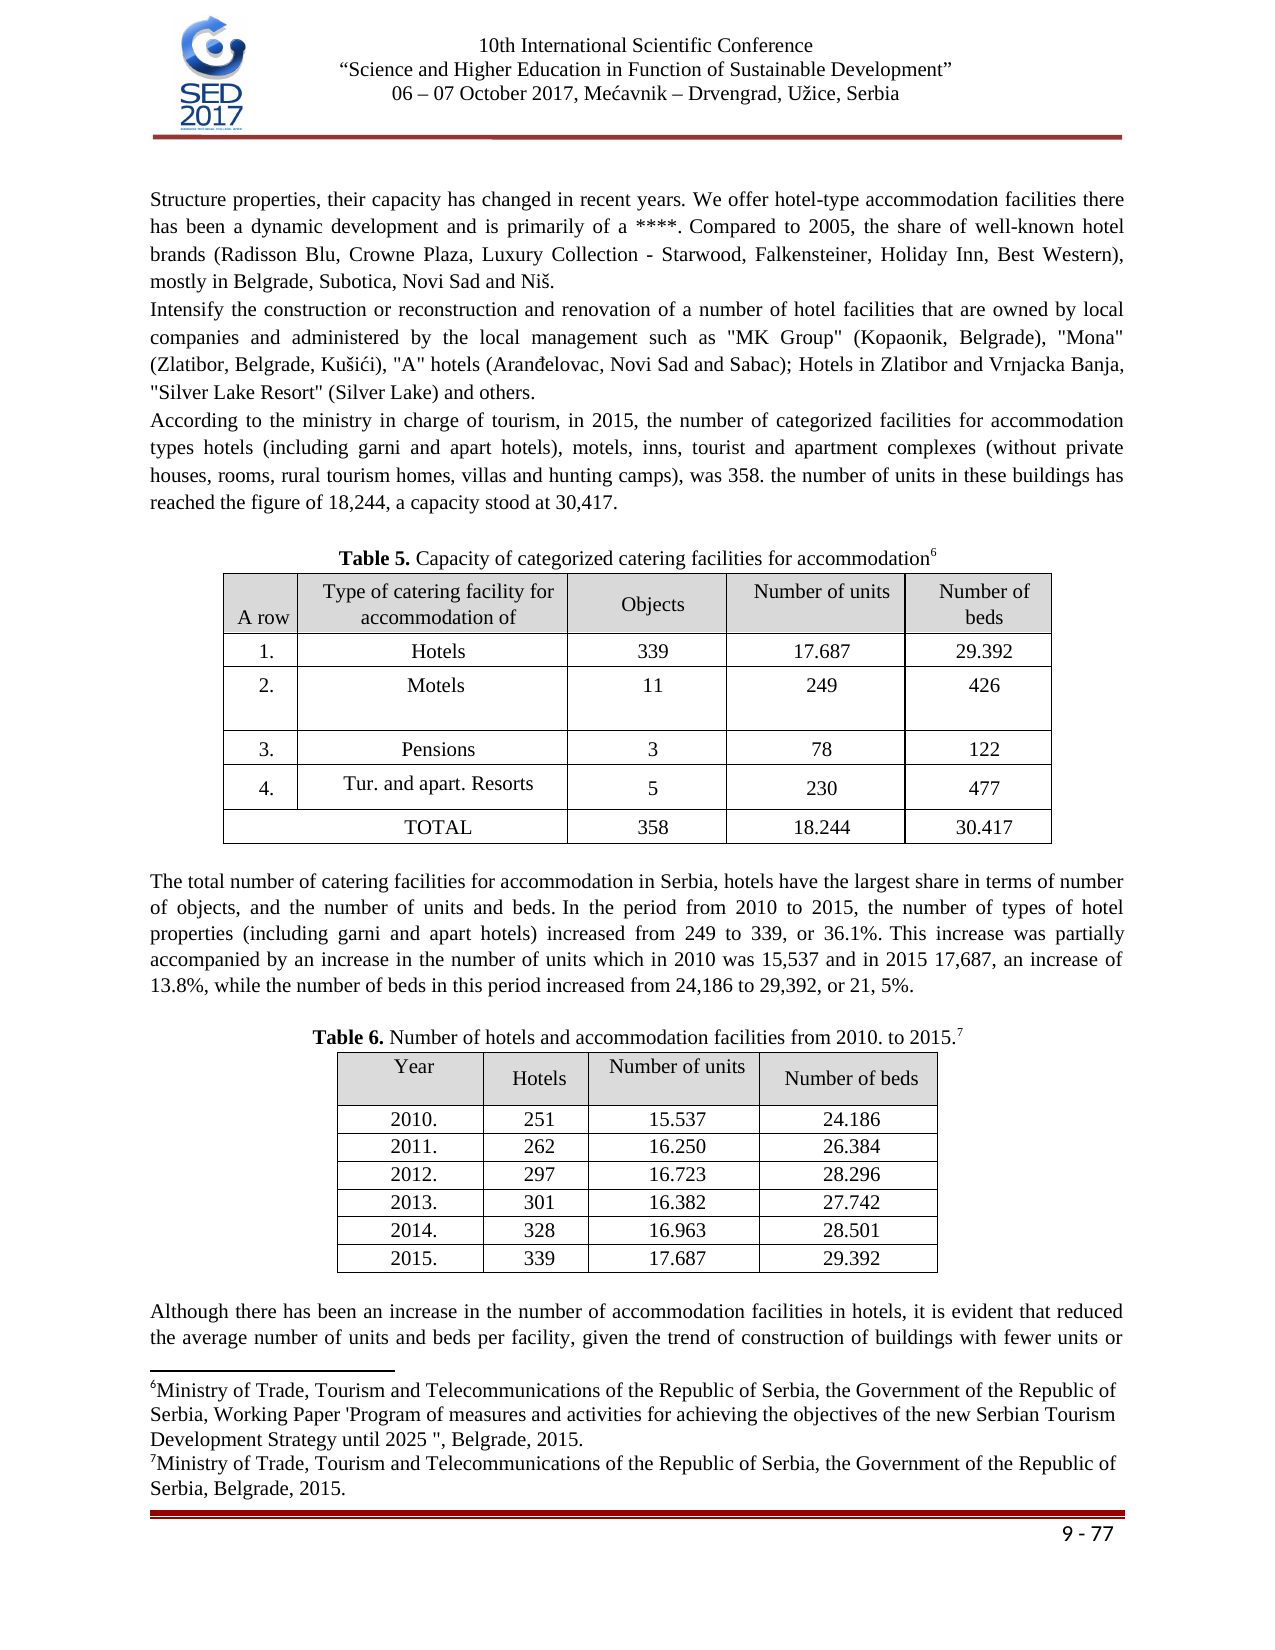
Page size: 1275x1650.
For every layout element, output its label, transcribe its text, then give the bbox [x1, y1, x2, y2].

table_cell 18.244 [727, 810, 904, 842]
table_cell Tur. and apart. Resorts [298, 765, 567, 809]
table_cell Hotels [298, 634, 567, 666]
table_cell 17.687 [589, 1245, 759, 1272]
text Intensify the construction or reconstruction and renovation of a number of hotel facilities that are owned by local companies and administered by the local management such as "MK Group" (Kopaonik, Belgrade), "Mona" (Zlatibor, Belgrade, Kušići), "A" hotels (Aranđelovac, Novi Sad and Sabac); Hotels in Zlatibor and Vrnjacka Banja, "Silver Lake Resort" (Silver Lake) and others. [150, 297, 1125, 404]
table_header Year [338, 1053, 483, 1105]
table_cell 15.537 [589, 1106, 759, 1133]
table_cell 249 [727, 667, 904, 730]
table_cell 297 [484, 1162, 588, 1188]
table_cell 262 [484, 1134, 588, 1161]
table_cell 17.687 [727, 634, 904, 666]
table_cell 28.296 [760, 1162, 937, 1188]
table_cell 24.186 [760, 1106, 937, 1133]
table_cell 16.723 [589, 1162, 759, 1188]
table_cell 2012. [338, 1162, 483, 1188]
table_cell 29.392 [760, 1245, 937, 1272]
text Table 5. Capacity of categorized catering facilities for accommodation [150, 546, 1125, 569]
table_header Number of units [727, 574, 904, 632]
table_cell 3. [224, 731, 297, 764]
table_cell 339 [568, 634, 726, 666]
table_cell 2015. [338, 1245, 483, 1272]
table_cell 2014. [338, 1217, 483, 1244]
text Table 6. Number of hotels and accommodation facilities from 2010. to 2015. [150, 1025, 1125, 1049]
table_cell 16.382 [589, 1190, 759, 1216]
table_cell 5 [568, 765, 726, 809]
table_cell TOTAL [298, 810, 567, 842]
table_cell 2011. [338, 1134, 483, 1161]
table_cell 251 [484, 1106, 588, 1133]
table_cell 301 [484, 1190, 588, 1216]
table_cell [224, 810, 298, 842]
table_cell 27.742 [760, 1190, 937, 1216]
table_cell 230 [727, 765, 904, 809]
table_cell 358 [568, 810, 726, 842]
table_cell 2010. [338, 1106, 483, 1133]
table_cell 4. [224, 765, 297, 809]
table_cell 339 [484, 1245, 588, 1272]
table_cell 477 [906, 765, 1051, 809]
picture [174, 14, 248, 130]
table_header Type of catering facility for accommodation of [298, 574, 567, 632]
text The total number of catering facilities for accommodation in Serbia, hotels have the largest share in terms of number of objects, and the number of units and beds. In the period from 2010 to 2015, the number of types of hotel properties (including garni and apart hotels) increased from 249 to 339, or 36.1%. This increase was partially accompanied by an increase in the number of units which in 2010 was 15,537 and in 2015 17,687, an increase of 13.8%, while the number of beds in this period increased from 24,186 to 29,392, or 21, 5%. [150, 869, 1125, 997]
table_cell 122 [906, 731, 1051, 764]
table_cell 426 [906, 667, 1051, 730]
table_cell Motels [298, 667, 567, 730]
table_header Number of beds [906, 574, 1051, 632]
table_cell 16.250 [589, 1134, 759, 1161]
table_header Number of units [589, 1053, 759, 1105]
table_cell 78 [727, 731, 904, 764]
table_header A row [224, 574, 297, 632]
text According to the ministry in charge of tourism, in 2015, the number of categorized facilities for accommodation types hotels (including garni and apart hotels), motels, inns, tourist and apartment complexes (without private houses, rooms, rural tourism homes, villas and hunting camps), was 358. the number of units in these buildings has reached the figure of 18,244, a capacity stood at 30,417. [150, 407, 1125, 514]
table_cell 30.417 [906, 810, 1051, 842]
table_header Objects [568, 574, 726, 632]
table_cell 3 [568, 731, 726, 764]
table_cell Pensions [298, 731, 567, 764]
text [150, 1299, 1125, 1349]
table_cell 11 [568, 667, 726, 730]
table_cell 2013. [338, 1190, 483, 1216]
table_cell 26.384 [760, 1134, 937, 1161]
table_cell 2. [224, 667, 297, 730]
table_header Number of beds [760, 1053, 937, 1105]
table_cell 28.501 [760, 1217, 937, 1244]
table_cell 16.963 [589, 1217, 759, 1244]
table_header Hotels [484, 1053, 588, 1105]
table_cell 328 [484, 1217, 588, 1244]
table_cell 29.392 [906, 634, 1051, 666]
text Structure properties, their capacity has changed in recent years. We offer hotel-type accommodation facilities there has been a dynamic development and is primarily of a ****. Compared to 2005, the share of well-known hotel brands (Radisson Blu, Crowne Plaza, Luxury Collection - Starwood, Falkensteiner, Holiday Inn, Best Western), mostly in Belgrade, Subotica, Novi Sad and Niš. [150, 159, 1125, 293]
table_cell 1. [224, 634, 297, 666]
